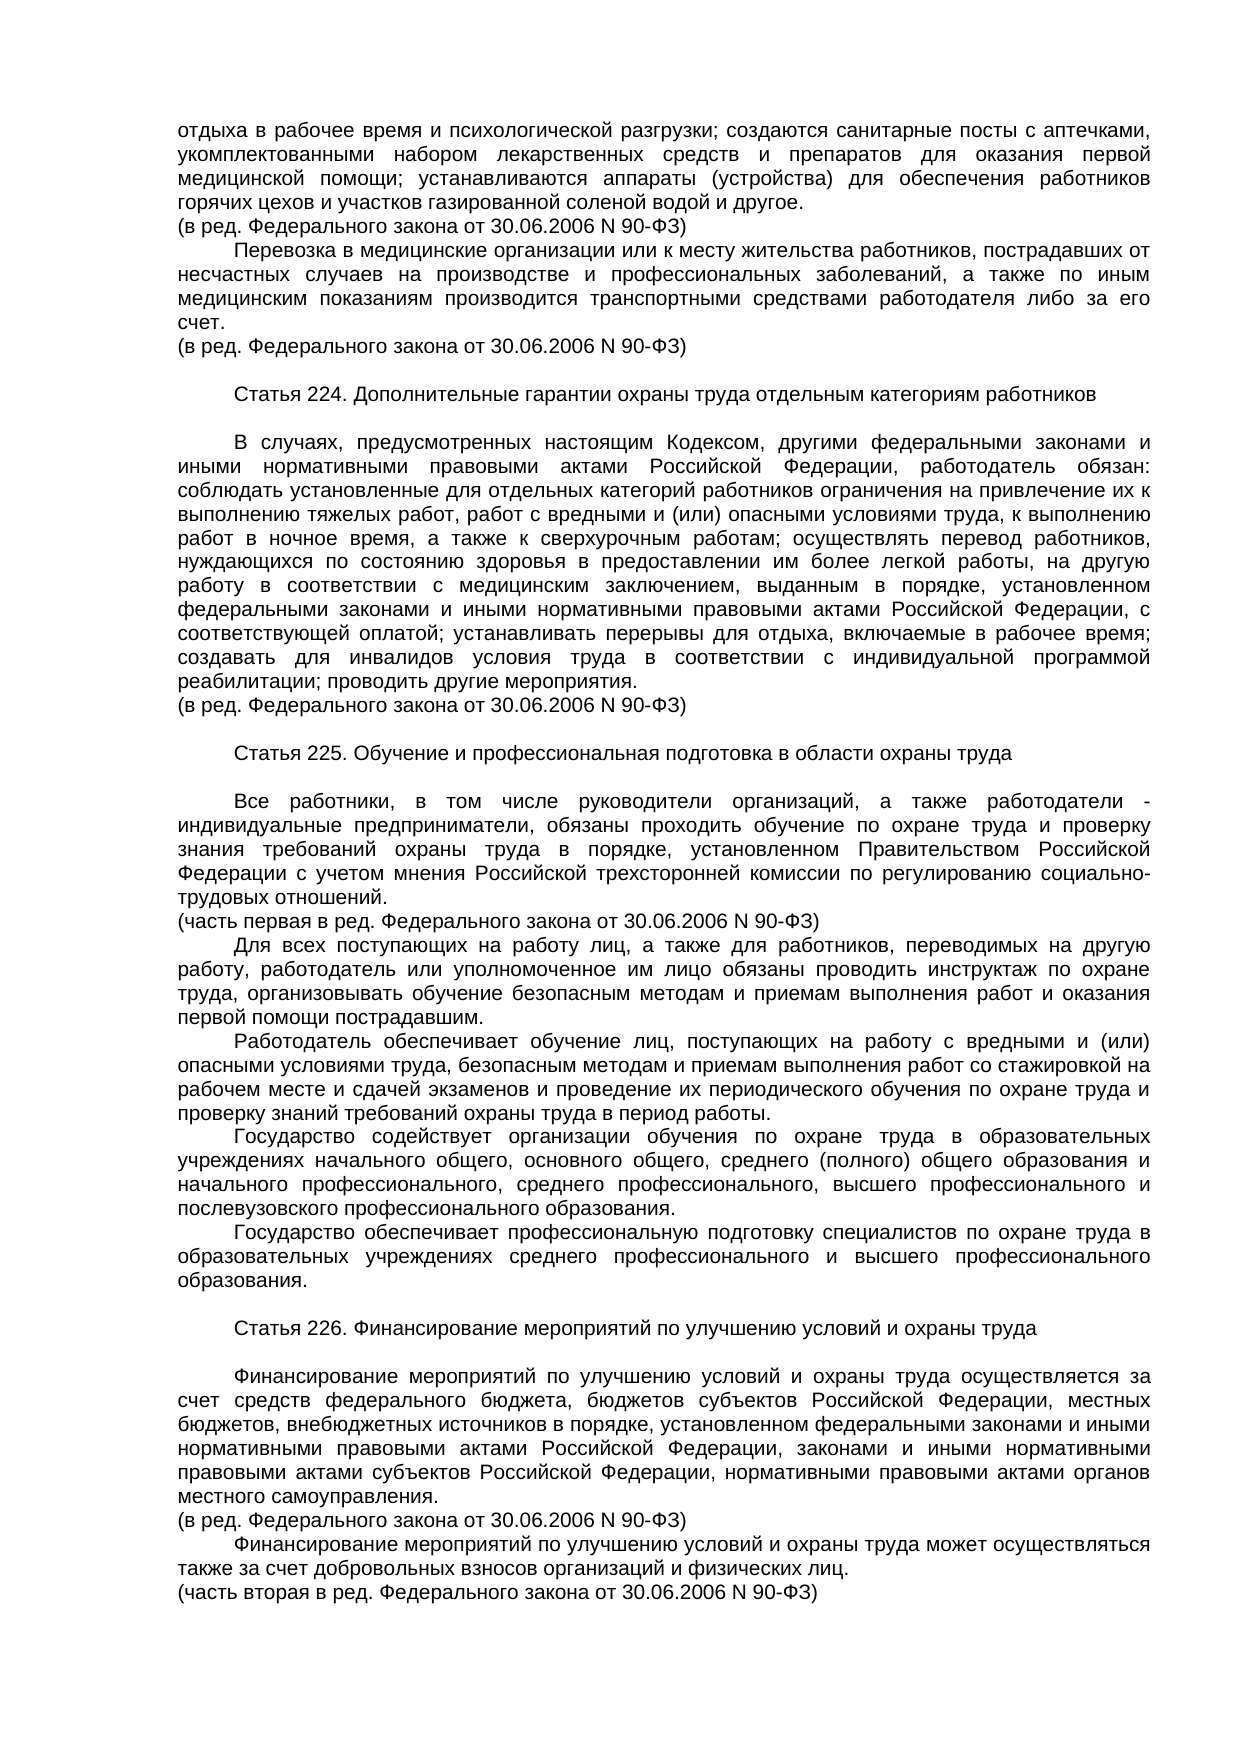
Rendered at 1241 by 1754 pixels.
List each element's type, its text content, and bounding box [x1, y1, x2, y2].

text Статья 225. Обучение и профессиональная подготовка в области охраны труда [177, 741, 1152, 765]
text Финансирование мероприятий по улучшению условий и охраны труда осуществляется за счет средств федерального бюджета, бюджетов субъектов Российской Федерации, местных бюджетов, внебюджетных источников в порядке, установленном федеральными законами и иными нормативными правовыми актами Российской Федерации, законами и иными нормативными правовыми актами субъектов Российской Федерации, нормативными правовыми актами органов местного самоуправления. [177, 1364, 1152, 1508]
text Статья 226. Финансирование мероприятий по улучшению условий и охраны труда [177, 1316, 1152, 1340]
text (в ред. Федерального закона от 30.06.2006 N 90-ФЗ) [177, 334, 1152, 358]
text (часть вторая в ред. Федерального закона от 30.06.2006 N 90-ФЗ) [177, 1579, 1152, 1603]
text Работодатель обеспечивает обучение лиц, поступающих на работу с вредными и (или) опасными условиями труда, безопасным методам и приемам выполнения работ со стажировкой на рабочем месте и сдачей экзаменов и проведение их периодического обучения по охране труда и проверку знаний требований охраны труда в период работы. [177, 1028, 1152, 1124]
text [177, 118, 1152, 214]
text Государство обеспечивает профессиональную подготовку специалистов по охране труда в образовательных учреждениях среднего профессионального и высшего профессионального образования. [177, 1220, 1152, 1292]
text В случаях, предусмотренных настоящим Кодексом, другими федеральными законами и иными нормативными правовыми актами Российской Федерации, работодатель обязан: соблюдать установленные для отдельных категорий работников ограничения на привлечение их к выполнению тяжелых работ, работ с вредными и (или) опасными условиями труда, к выполнению работ в ночное время, а также к сверхурочным работам; осуществлять перевод работников, нуждающихся по состоянию здоровья в предоставлении им более легкой работы, на другую работу в соответствии с медицинским заключением, выданным в порядке, установленном федеральными законами и иными нормативными правовыми актами Российской Федерации, с соответствующей оплатой; устанавливать перерывы для отдыха, включаемые в рабочее время; создавать для инвалидов условия труда в соответствии с индивидуальной программой реабилитации; проводить другие мероприятия. [177, 429, 1152, 693]
text (в ред. Федерального закона от 30.06.2006 N 90-ФЗ) [177, 1508, 1152, 1532]
text Для всех поступающих на работу лиц, а также для работников, переводимых на другую работу, работодатель или уполномоченное им лицо обязаны проводить инструктаж по охране труда, организовывать обучение безопасным методам и приемам выполнения работ и оказания первой помощи пострадавшим. [177, 933, 1152, 1028]
text Все работники, в том числе руководители организаций, а также работодатели - индивидуальные предприниматели, обязаны проходить обучение по охране труда и проверку знания требований охраны труда в порядке, установленном Правительством Российской Федерации с учетом мнения Российской трехсторонней комиссии по регулированию социально-трудовых отношений. [177, 789, 1152, 909]
text Финансирование мероприятий по улучшению условий и охраны труда может осуществляться также за счет добровольных взносов организаций и физических лиц. [177, 1532, 1152, 1579]
text Государство содействует организации обучения по охране труда в образовательных учреждениях начального общего, основного общего, среднего (полного) общего образования и начального профессионального, среднего профессионального, высшего профессионального и послевузовского профессионального образования. [177, 1124, 1152, 1220]
text (в ред. Федерального закона от 30.06.2006 N 90-ФЗ) [177, 214, 1152, 238]
text (в ред. Федерального закона от 30.06.2006 N 90-ФЗ) [177, 693, 1152, 717]
text (часть первая в ред. Федерального закона от 30.06.2006 N 90-ФЗ) [177, 909, 1152, 933]
text Статья 224. Дополнительные гарантии охраны труда отдельным категориям работников [177, 382, 1152, 406]
text Перевозка в медицинские организации или к месту жительства работников, пострадавших от несчастных случаев на производстве и профессиональных заболеваний, а также по иным медицинским показаниям производится транспортными средствами работодателя либо за его счет. [177, 238, 1152, 334]
